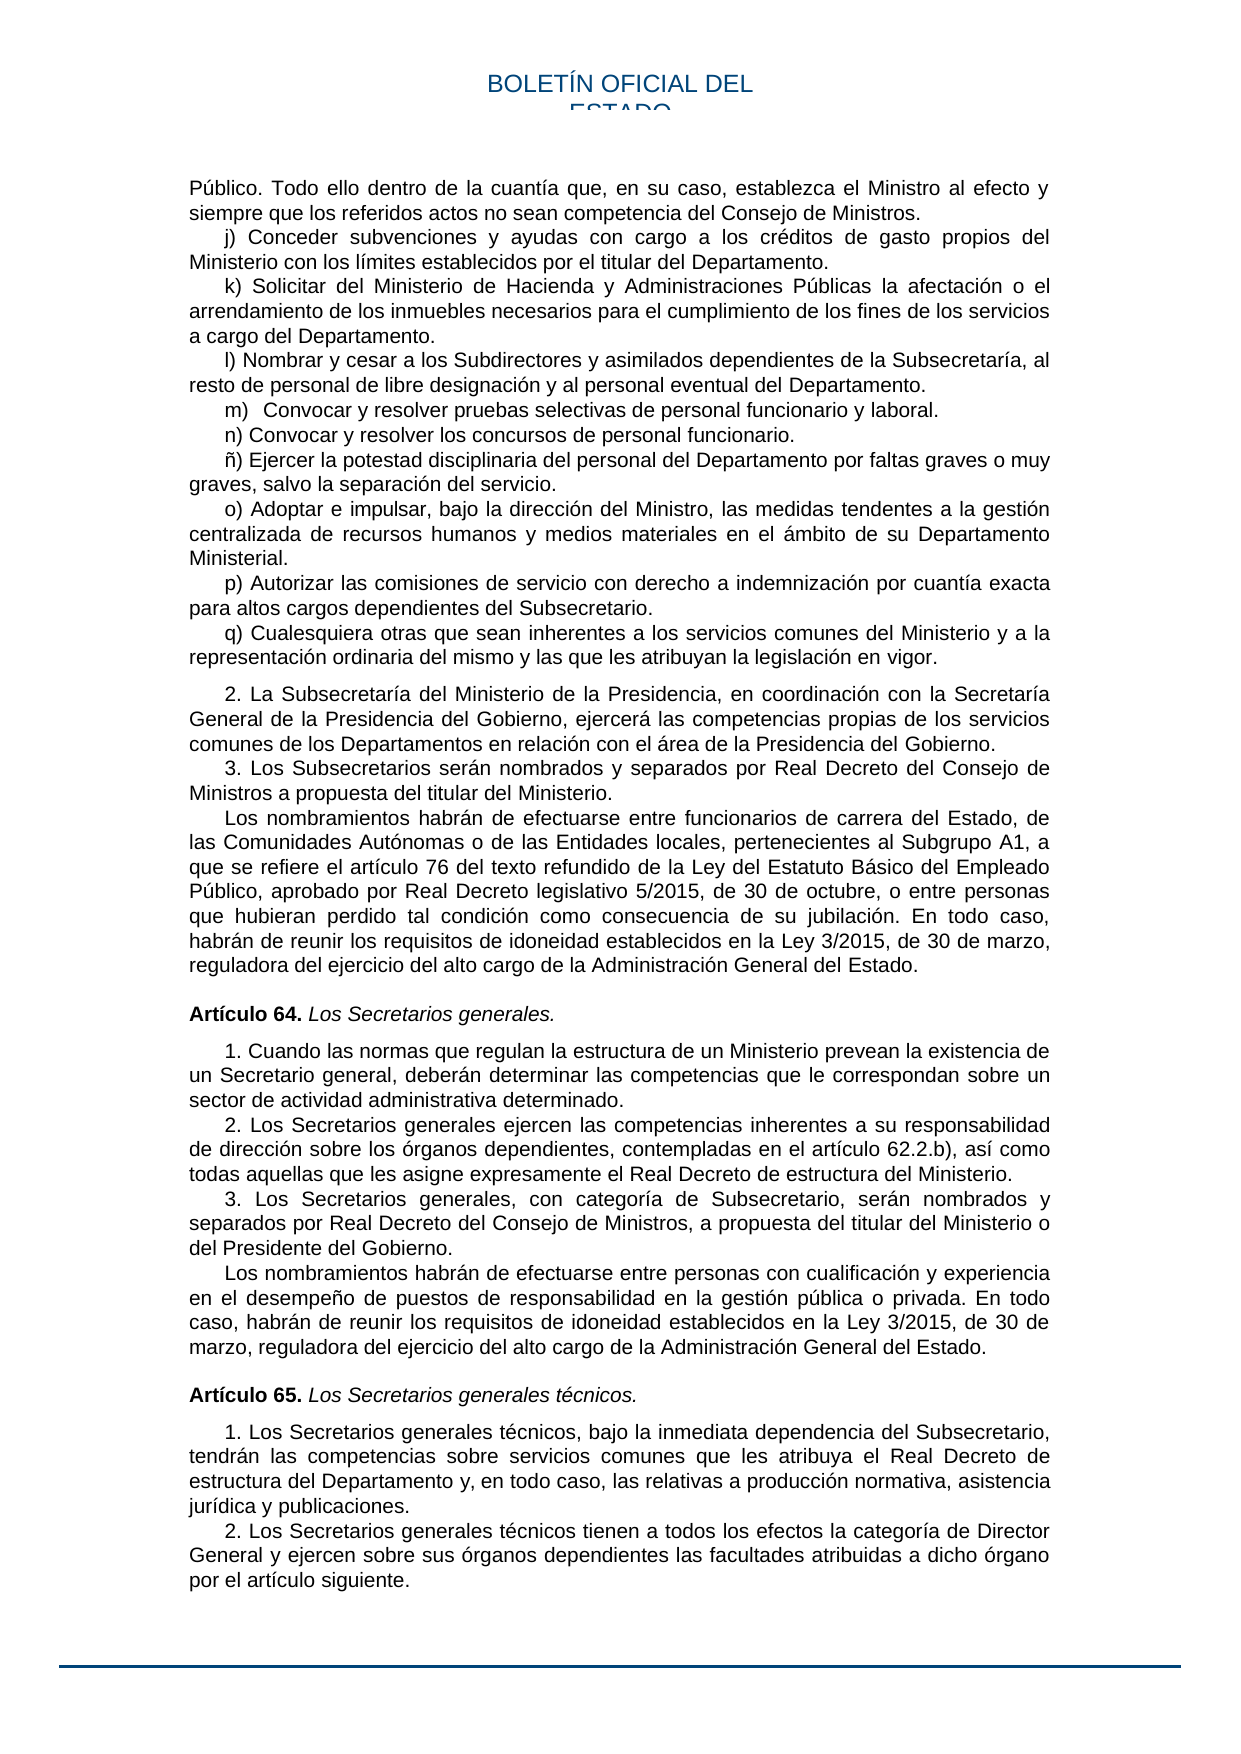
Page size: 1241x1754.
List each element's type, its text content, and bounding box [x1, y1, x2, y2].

list Los Secretarios generales, con categoría de Subsecretario, serán nombrados y separados por Real Decreto del Consejo de Ministros, a propuesta del titular del Ministerio o del Presidente del Gobierno. [189, 1187, 1051, 1260]
text ñ) Ejercer la potestad disciplinaria del personal del Departamento por faltas graves o muy graves, salvo la separación del servicio. [189, 448, 1051, 496]
text Artículo 64. Los Secretarios generales. [189, 1002, 1184, 1026]
list Los Subsecretarios serán nombrados y separados por Real Decreto del Consejo de Ministros a propuesta del titular del Ministerio. [189, 756, 1051, 805]
list Conceder subvenciones y ayudas con cargo a los créditos de gasto propios del Ministerio con los límites establecidos por el titular del Departamento. [189, 225, 1051, 273]
text Artículo 65. Los Secretarios generales técnicos. [189, 1383, 1184, 1407]
list Solicitar del Ministerio de Hacienda y Administraciones Públicas la afectación o el arrendamiento de los inmuebles necesarios para el cumplimiento de los fines de los servicios a cargo del Departamento. [189, 274, 1051, 347]
list Los Secretarios generales ejercen las competencias inherentes a su responsabilidad de dirección sobre los órganos dependientes, contempladas en el artículo 62.2.b), así como todas aquellas que les asigne expresamente el Real Decreto de estructura del Ministerio. [189, 1113, 1051, 1186]
list La Subsecretaría del Ministerio de la Presidencia, en coordinación con la Secretaría General de la Presidencia del Gobierno, ejercerá las competencias propias de los servicios comunes de los Departamentos en relación con el área de la Presidencia del Gobierno. [189, 682, 1051, 755]
list Cuando las normas que regulan la estructura de un Ministerio prevean la existencia de un Secretario general, deberán determinar las competencias que le correspondan sobre un sector de actividad administrativa determinado. [189, 1039, 1051, 1112]
text Los nombramientos habrán de efectuarse entre personas con cualificación y experiencia en el desempeño de puestos de responsabilidad en la gestión pública o privada. En todo caso, habrán de reunir los requisitos de idoneidad establecidos en la Ley 3/2015, de 30 de marzo, reguladora del ejercicio del alto cargo de la Administración General del Estado. [189, 1261, 1051, 1358]
list Adoptar e impulsar, bajo la dirección del Ministro, las medidas tendentes a la gestión centralizada de recursos humanos y medios materiales en el ámbito de su Departamento Ministerial. [189, 497, 1051, 570]
list Los Secretarios generales técnicos tienen a todos los efectos la categoría de Director General y ejercen sobre sus órganos dependientes las facultades atribuidas a dicho órgano por el artículo siguiente. [189, 1518, 1051, 1592]
text Los nombramientos habrán de efectuarse entre funcionarios de carrera del Estado, de las Comunidades Autónomas o de las Entidades locales, pertenecientes al Subgrupo A1, a que se refiere el artículo 76 del texto refundido de la Ley del Estatuto Básico del Empleado Público, aprobado por Real Decreto legislativo 5/2015, de 30 de octubre, o entre personas que hubieran perdido tal condición como consecuencia de su jubilación. En todo caso, habrán de reunir los requisitos de idoneidad establecidos en la Ley 3/2015, de 30 de marzo, reguladora del ejercicio del alto cargo de la Administración General del Estado. [189, 806, 1052, 977]
text Público. Todo ello dentro de la cuantía que, en su caso, establezca el Ministro al efecto y siempre que los referidos actos no sean competencia del Consejo de Ministros. [189, 176, 1051, 224]
list Autorizar las comisiones de servicio con derecho a indemnización por cuantía exacta para altos cargos dependientes del Subsecretario. [189, 571, 1051, 619]
list Cualesquiera otras que sean inherentes a los servicios comunes del Ministerio y a la representación ordinaria del mismo y las que les atribuyan la legislación en vigor. [189, 620, 1051, 669]
list Los Secretarios generales técnicos, bajo la inmediata dependencia del Subsecretario, tendrán las competencias sobre servicios comunes que les atribuya el Real Decreto de estructura del Departamento y, en todo caso, las relativas a producción normativa, asistencia jurídica y publicaciones. [189, 1420, 1051, 1517]
list Convocar y resolver los concursos de personal funcionario. [224, 423, 1184, 447]
list Nombrar y cesar a los Subdirectores y asimilados dependientes de la Subsecretaría, al resto de personal de libre designación y al personal eventual del Departamento. [189, 348, 1051, 397]
list Convocar y resolver pruebas selectivas de personal funcionario y laboral. [224, 398, 1184, 422]
